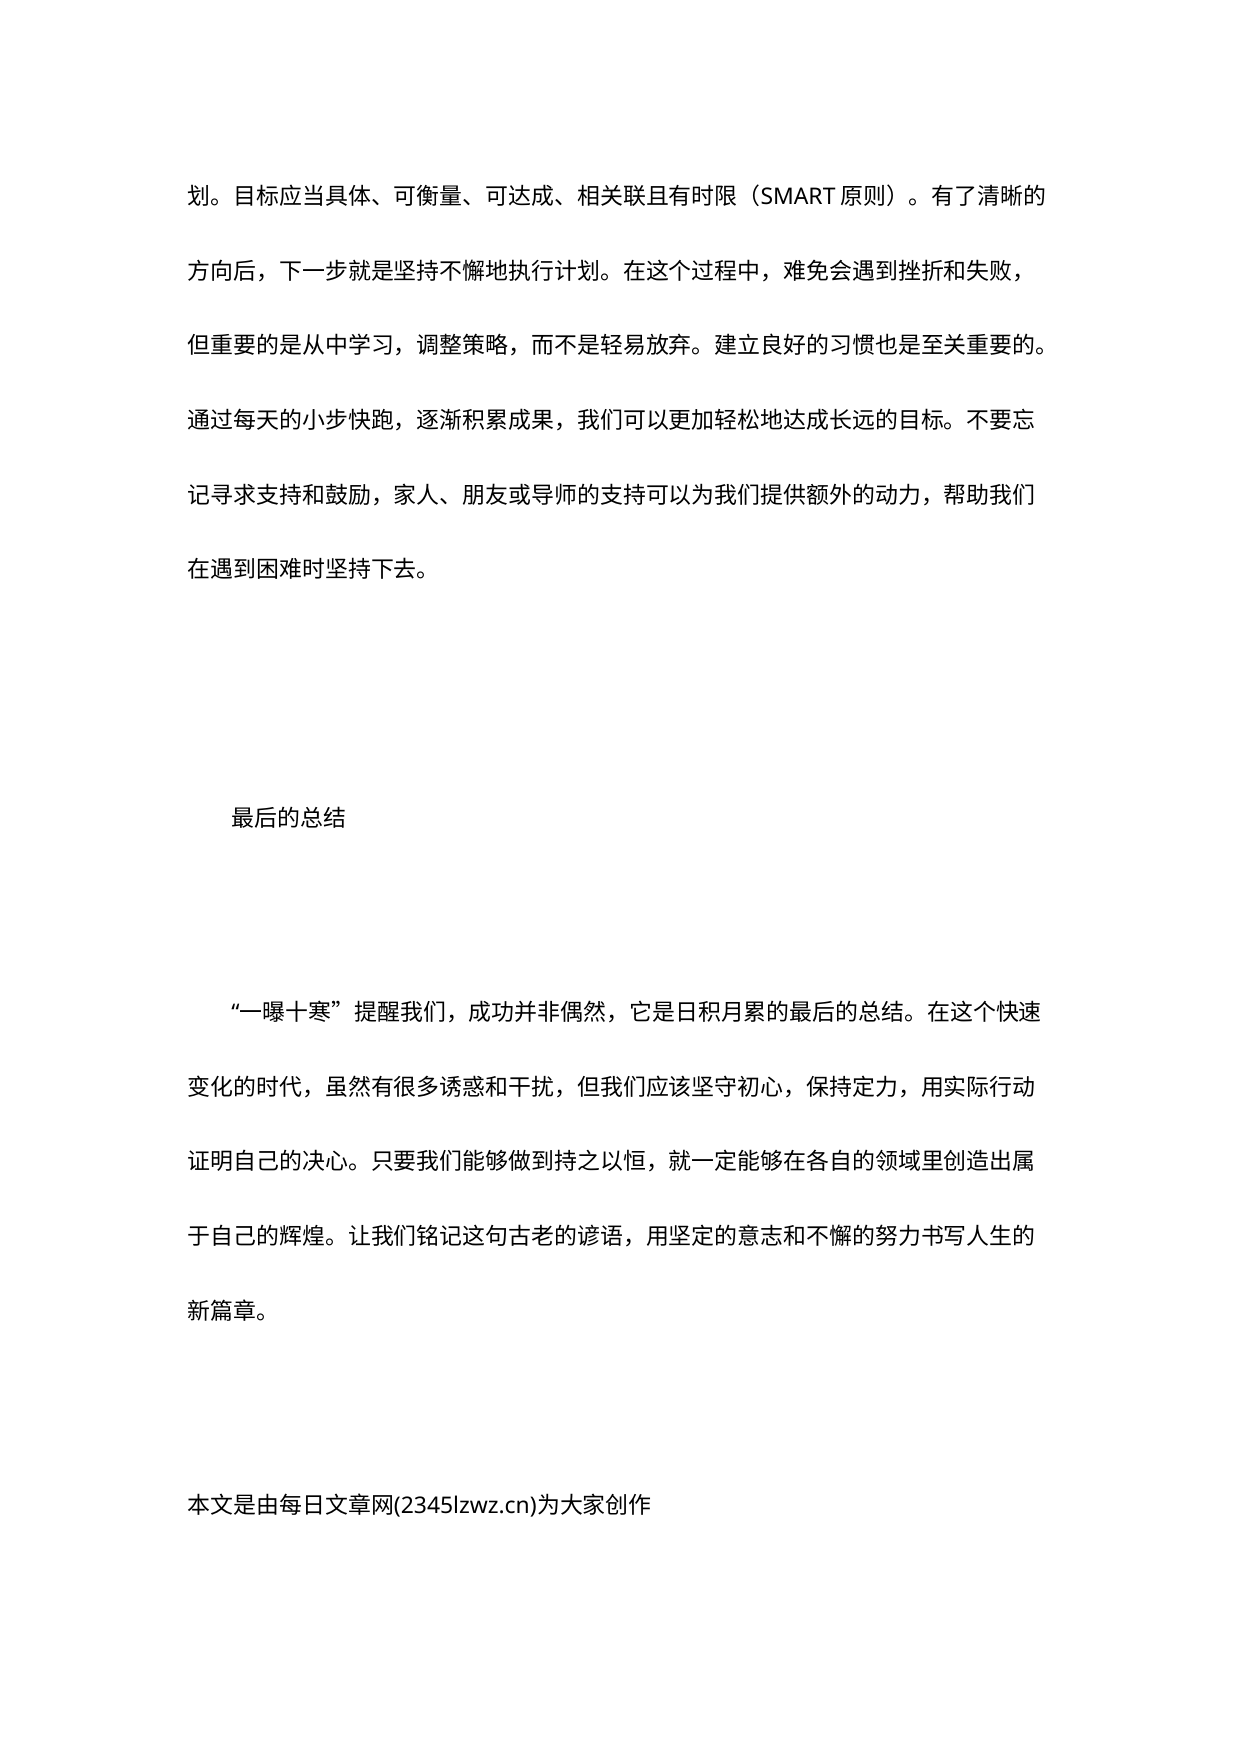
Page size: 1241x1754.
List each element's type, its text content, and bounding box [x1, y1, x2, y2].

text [187, 162, 1053, 600]
text “一曝十寒”提醒我们，成功并非偶然，它是日积月累的最后的总结。在这个快速变化的时代，虽然有很多诱惑和干扰，但我们应该坚守初心，保持定力，用实际行动证明自己的决心。只要我们能够做到持之以恒，就一定能够在各自的领域里创造出属于自己的辉煌。让我们铭记这句古老的谚语，用坚定的意志和不懈的努力书写人生的新篇章。 [187, 978, 1053, 1342]
text 本文是由每日文章网(2345lzwz.cn)为大家创作 [187, 1471, 1053, 1536]
text 最后的总结 [187, 783, 1053, 848]
